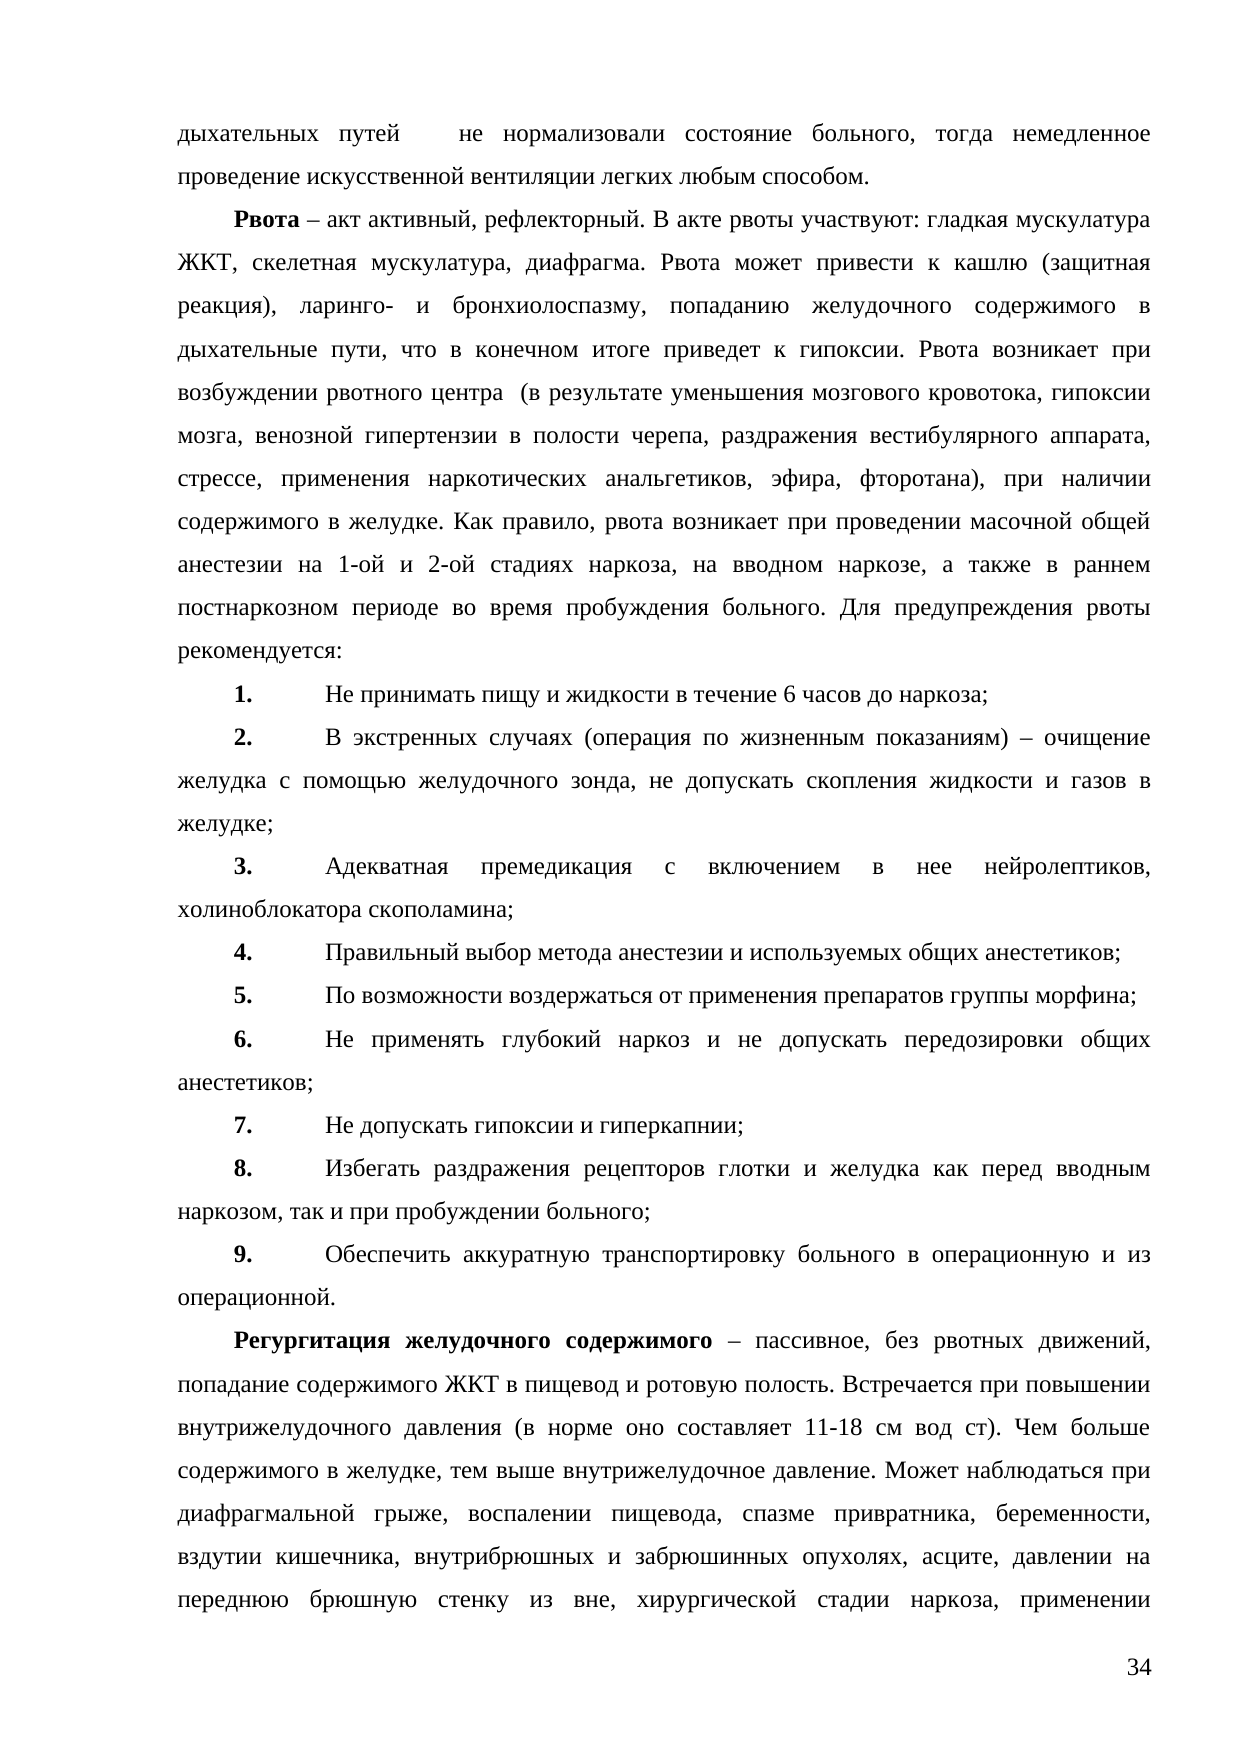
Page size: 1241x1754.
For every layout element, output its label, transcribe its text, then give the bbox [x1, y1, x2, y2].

list По возможности воздержаться от применения препаратов группы морфина; [177, 981, 1152, 1009]
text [177, 1326, 1152, 1613]
list Обеспечить аккуратную транспортировку больного в операционную и из операционной. [177, 1239, 1152, 1311]
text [177, 118, 1152, 190]
text Рвота – акт активный, рефлекторный. В акте рвоты участвуют: гладкая мускулатура ЖКТ, скелетная мускулатура, диафрагма. Рвота может привести к кашлю (защитная реакция), ларинго- и бронхиолоспазму, попаданию желудочного содержимого в дыхательные пути, что в конечном итоге приведет к гипоксии. Рвота возникает при возбуждении рвотного центра (в результате уменьшения мозгового кровотока, гипоксии мозга, венозной гипертензии в полости черепа, раздражения вестибулярного аппарата, стрессе, применения наркотических анальгетиков, эфира, фторотана), при наличии содержимого в желудке. Как правило, рвота возникает при проведении масочной общей анестезии на 1-ой и 2-ой стадиях наркоза, на вводном наркозе, а также в раннем постнаркозном периоде во время пробуждения больного. Для предупреждения рвоты рекомендуется: [177, 204, 1152, 664]
list Правильный выбор метода анестезии и используемых общих анестетиков; [177, 937, 1152, 966]
list Избегать раздражения рецепторов глотки и желудка как перед вводным наркозом, так и при пробуждении больного; [177, 1153, 1152, 1225]
list Не применять глубокий наркоз и не допускать передозировки общих анестетиков; [177, 1024, 1152, 1096]
list Не допускать гипоксии и гиперкапнии; [177, 1110, 1152, 1139]
list В экстренных случаях (операция по жизненным показаниям) – очищение желудка с помощью желудочного зонда, не допускать скопления жидкости и газов в желудке; [177, 722, 1152, 837]
list Не принимать пищу и жидкости в течение 6 часов до наркоза; [177, 679, 1152, 707]
list Адекватная премедикация с включением в нее нейролептиков, холиноблокатора скополамина; [177, 851, 1152, 923]
